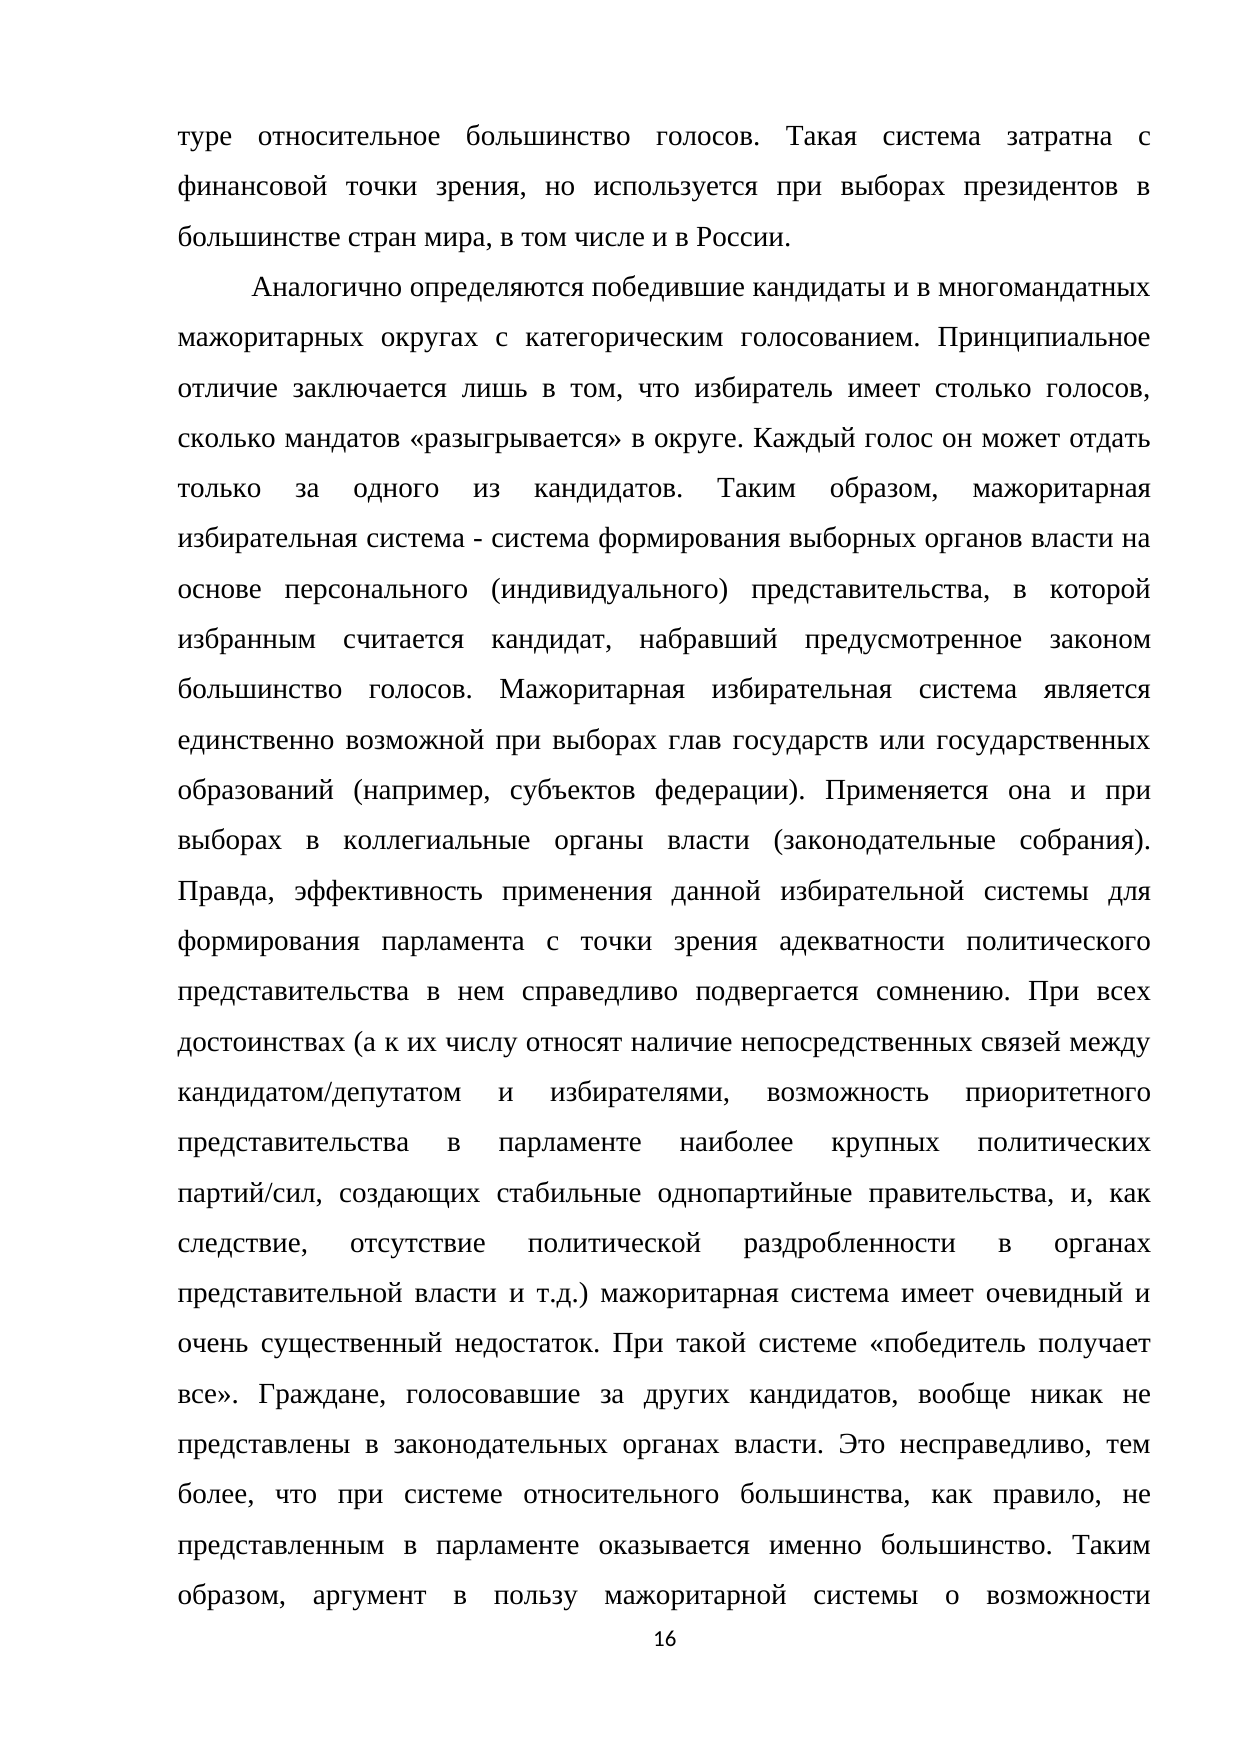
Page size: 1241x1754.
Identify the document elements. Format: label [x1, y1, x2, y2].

text [177, 118, 1152, 252]
text [177, 269, 1152, 1611]
